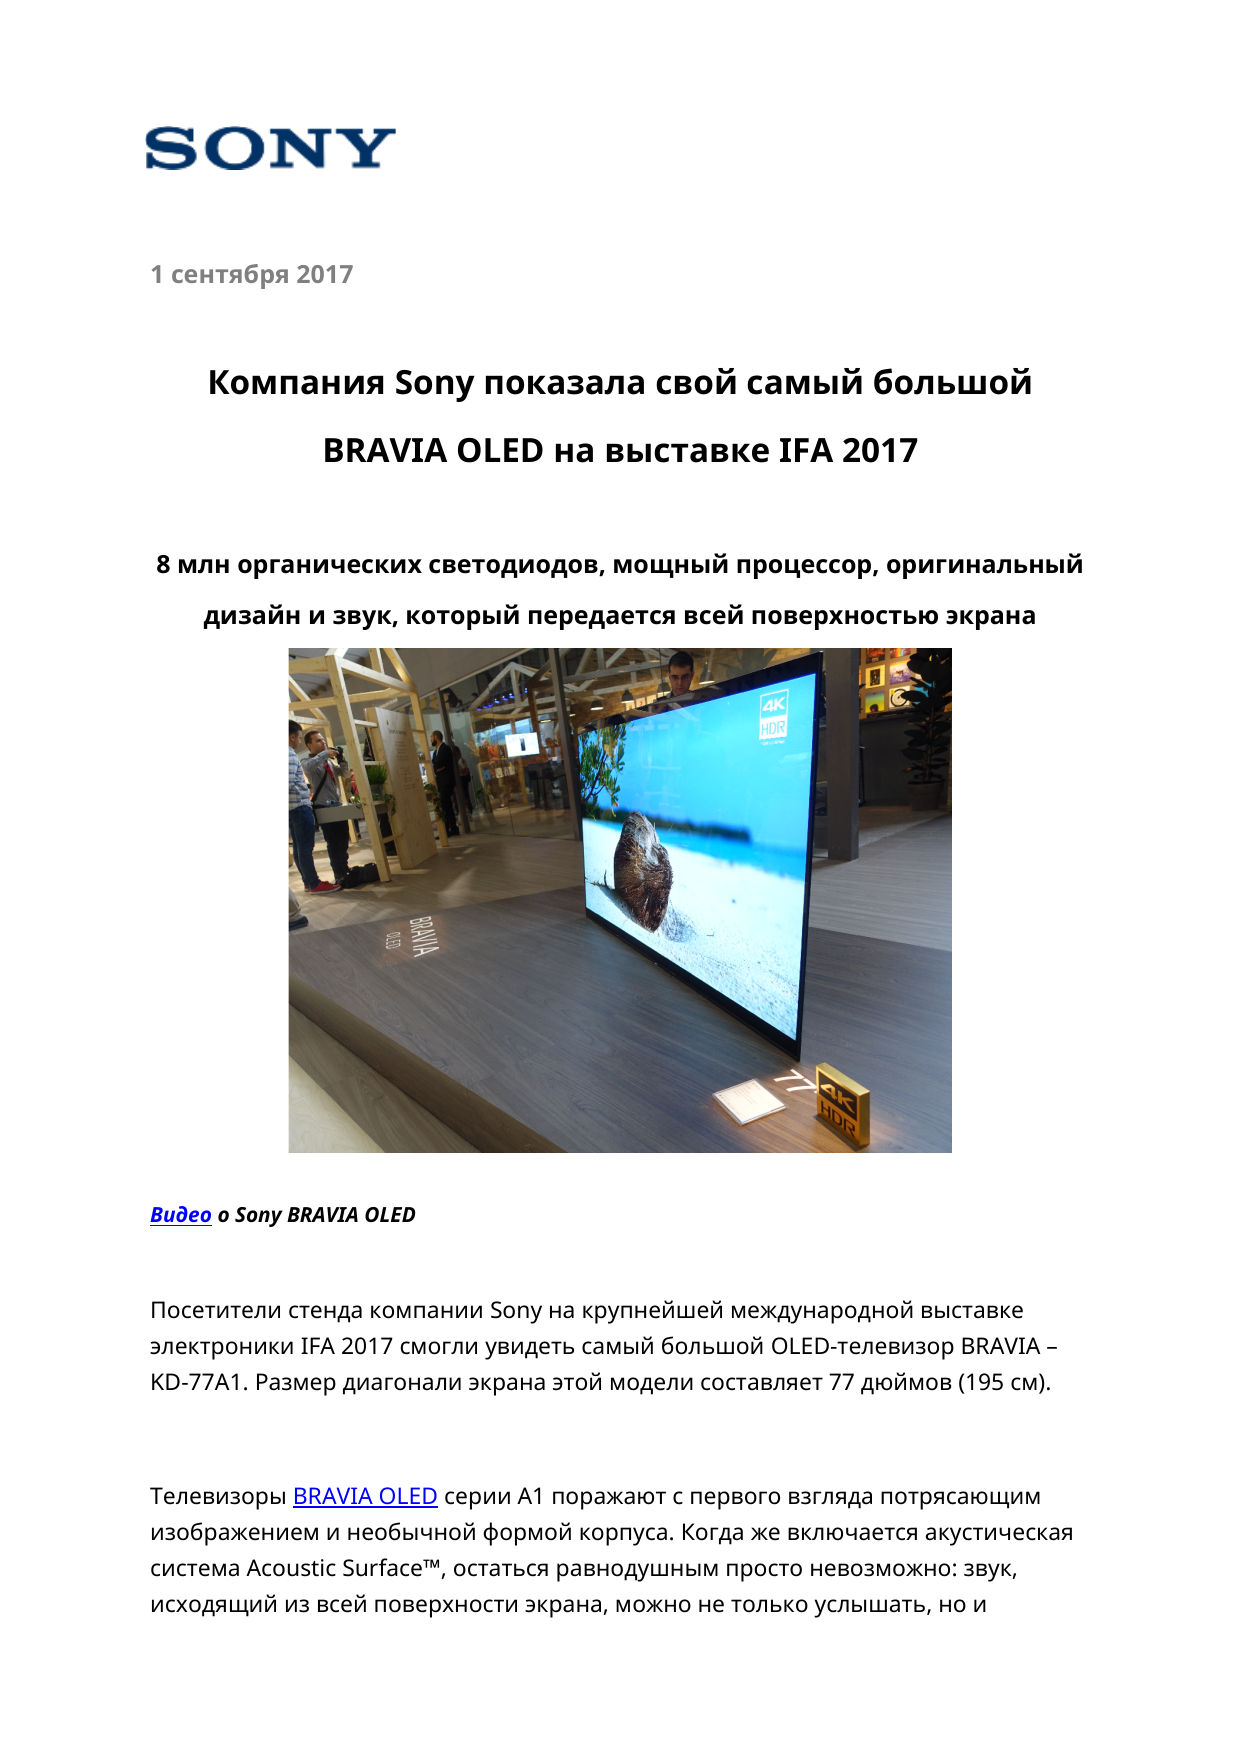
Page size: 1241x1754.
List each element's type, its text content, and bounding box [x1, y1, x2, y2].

text Посетители стенда компании Sony на крупнейшей международной выставке электроники IFA 2017 смогли увидеть самый большой OLED-телевизор BRAVIA – KD-77A1. Размер диагонали экрана этой модели составляет 77 дюймов (195 см). [150, 1294, 1090, 1397]
text Видео о Sony BRAVIA OLED [150, 1201, 1090, 1229]
text Компания Sony показала свой самый большой BRAVIA OLED на выставке IFA 2017 [150, 359, 1090, 473]
picture [145, 126, 396, 170]
picture [288, 648, 952, 1153]
text 8 млн органических светодиодов, мощный процессор, оригинальный дизайн и звук, который передается всей поверхностью экрана [150, 546, 1090, 631]
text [150, 1480, 1090, 1619]
text 1 сентября 2017 [150, 257, 1090, 291]
